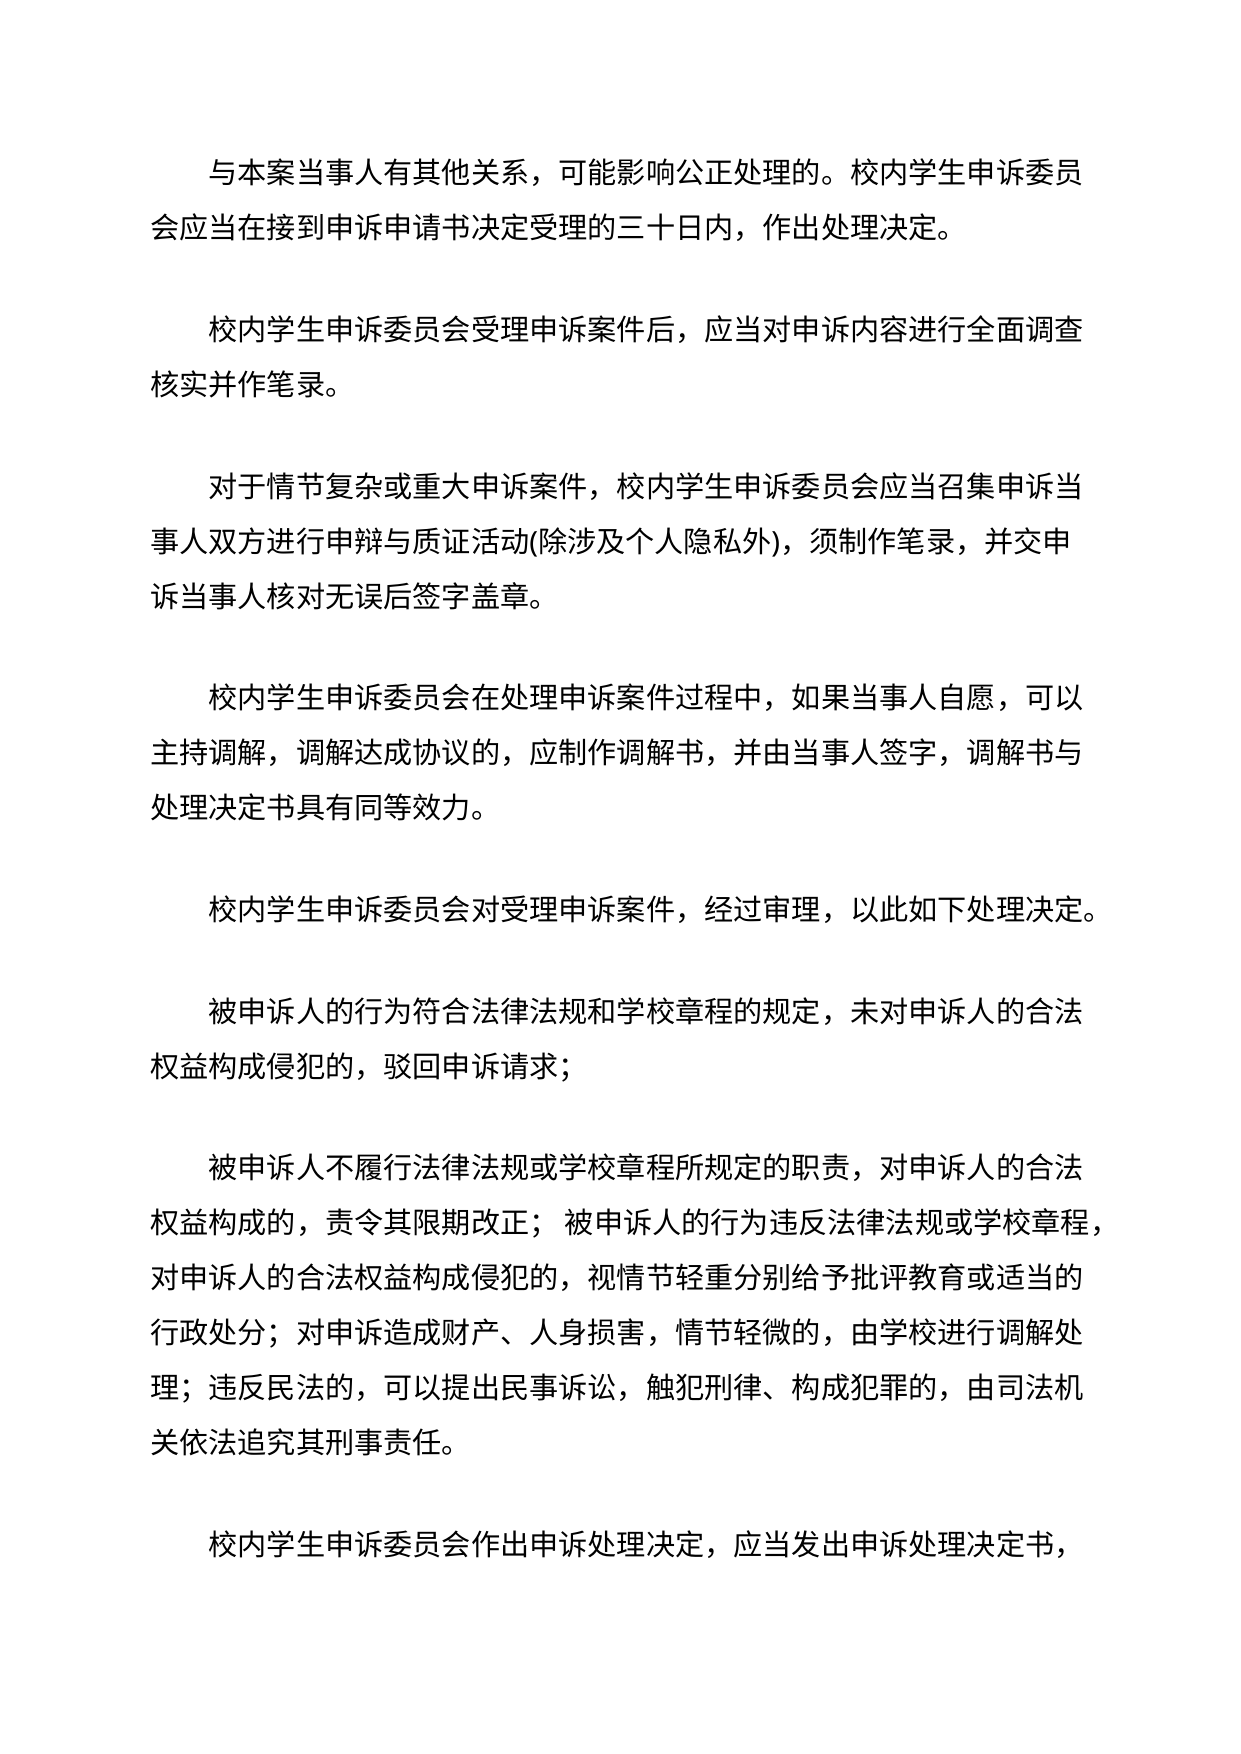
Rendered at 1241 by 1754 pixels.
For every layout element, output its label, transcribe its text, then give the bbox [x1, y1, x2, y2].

text 校内学生申诉委员会对受理申诉案件，经过审理，以此如下处理决定。 [150, 887, 1090, 929]
text 对于情节复杂或重大申诉案件，校内学生申诉委员会应当召集申诉当事人双方进行申辩与质证活动(除涉及个人隐私外)，须制作笔录，并交申诉当事人核对无误后签字盖章。 [150, 463, 1090, 616]
text 校内学生申诉委员会受理申诉案件后，应当对申诉内容进行全面调查核实并作笔录。 [150, 307, 1090, 404]
text 与本案当事人有其他关系，可能影响公正处理的。校内学生申诉委员会应当在接到申诉申请书决定受理的三十日内，作出处理决定。 [150, 150, 1090, 247]
text 被申诉人的行为符合法律法规和学校章程的规定，未对申诉人的合法权益构成侵犯的，驳回申诉请求； [150, 988, 1090, 1086]
text 被申诉人不履行法律法规或学校章程所规定的职责，对申诉人的合法权益构成的，责令其限期改正； 被申诉人的行为违反法律法规或学校章程，对申诉人的合法权益构成侵犯的，视情节轻重分别给予批评教育或适当的行政处分；对申诉造成财产、人身损害，情节轻微的，由学校进行调解处理；违反民法的，可以提出民事诉讼，触犯刑律、构成犯罪的，由司法机关依法追究其刑事责任。 [150, 1145, 1090, 1462]
text 校内学生申诉委员会在处理申诉案件过程中，如果当事人自愿，可以主持调解，调解达成协议的，应制作调解书，并由当事人签字，调解书与处理决定书具有同等效力。 [150, 675, 1090, 827]
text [150, 1521, 1090, 1563]
